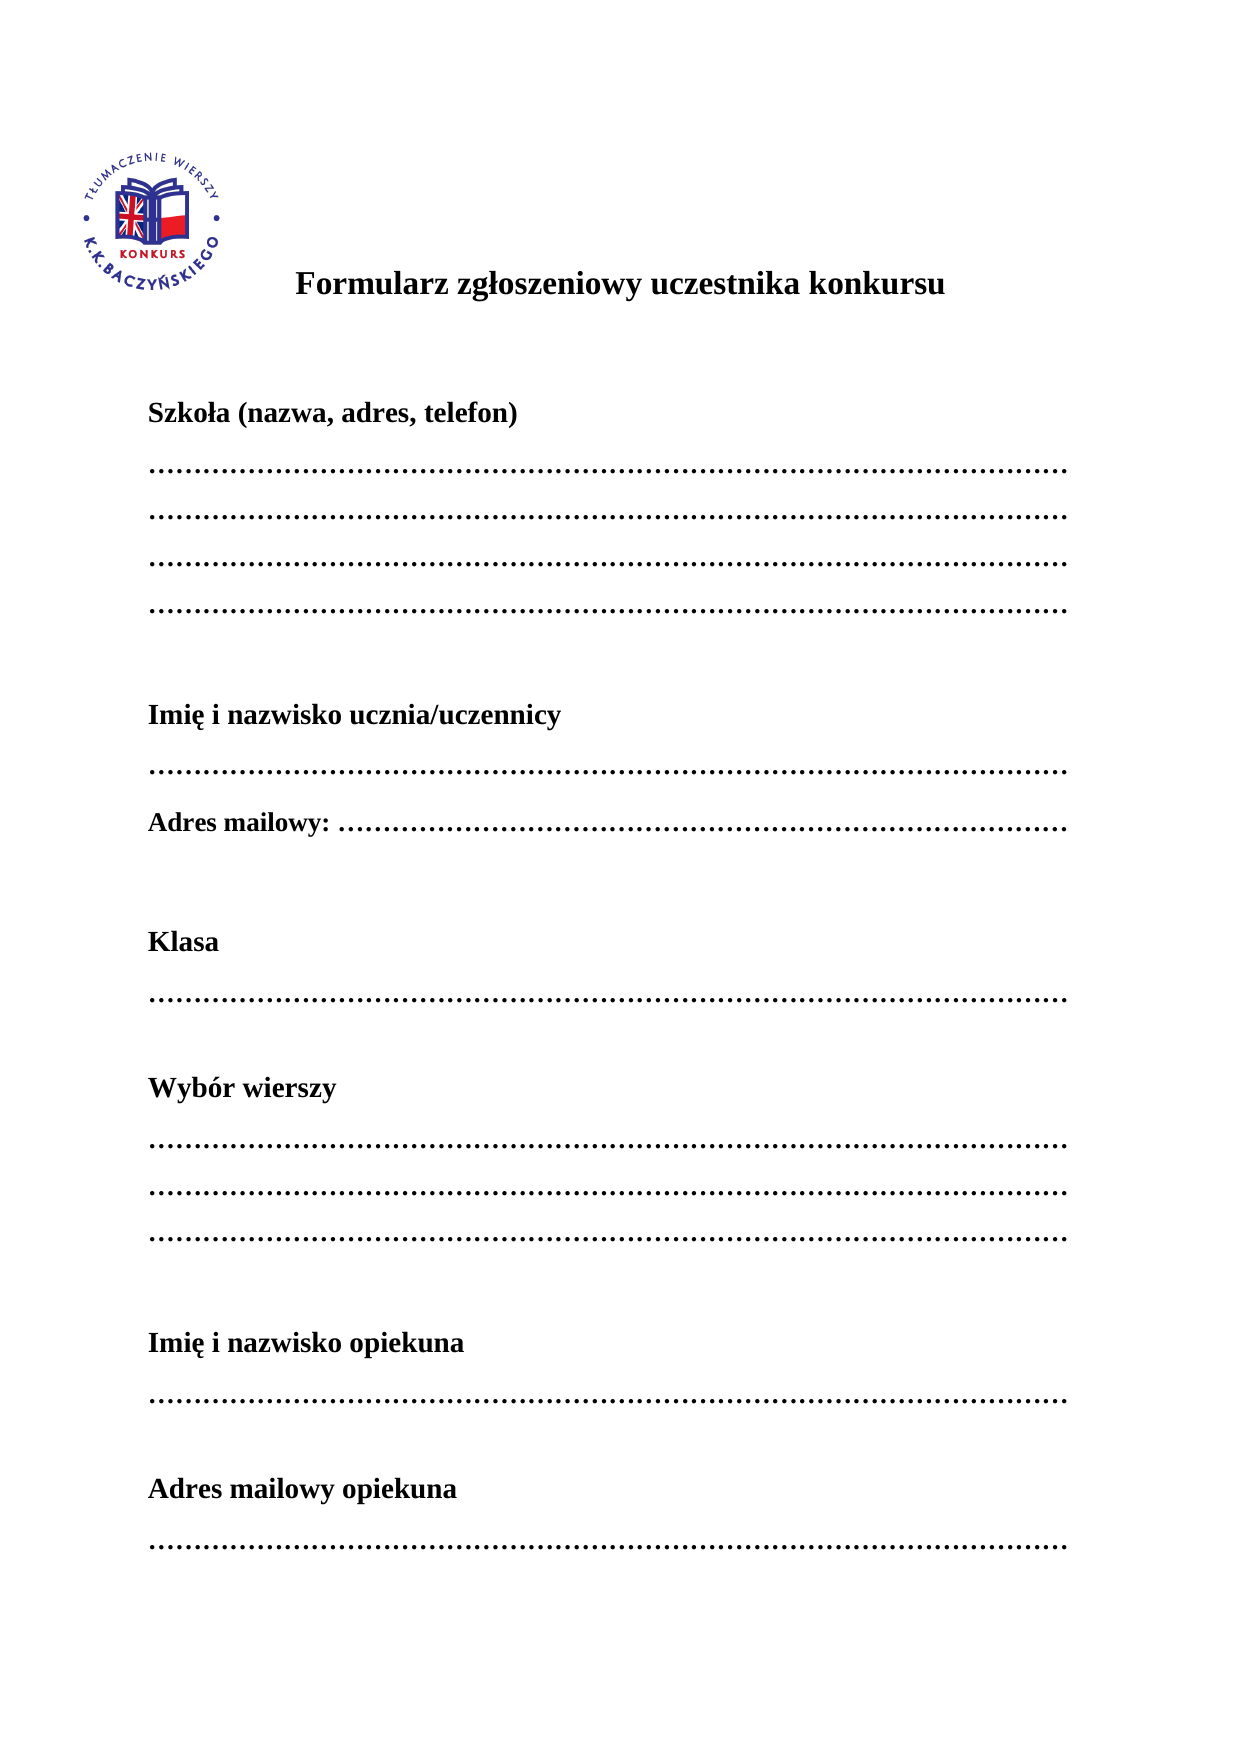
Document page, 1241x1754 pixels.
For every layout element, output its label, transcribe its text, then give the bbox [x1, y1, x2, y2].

text Imię i nazwisko opiekuna [148, 1325, 1093, 1359]
text ………………………………………………………………………………………… [148, 1378, 1093, 1409]
text ………………………………………………………………………………………………………………………………………………………………………………………………………………………………………………………………………………………………………………………………………………………………………… [148, 448, 1093, 619]
text ………………………………………………………………………………………… [148, 1524, 1093, 1555]
text Imię i nazwisko ucznia/uczennicy [148, 697, 1093, 730]
text Adres mailowy opiekuna [148, 1471, 1093, 1505]
picture [73, 147, 229, 295]
text Klasa [148, 924, 1093, 958]
text ………………………………………………………………………………………… [148, 977, 1093, 1008]
text ………………………………………………………………………………………… [148, 1216, 1093, 1247]
text ………………………………………………………………………………………… [148, 749, 1093, 781]
text ………………………………………………………………………………………… [148, 1123, 1093, 1154]
text Formularz zgłoszeniowy uczestnika konkursu [74, 148, 1093, 302]
text Wybór wierszy [148, 1070, 1093, 1104]
text Adres mailowy: ……………………………………………………………………… [148, 806, 1093, 837]
text ………………………………………………………………………………………… [148, 1169, 1093, 1201]
text Szkoła (nazwa, adres, telefon) [148, 395, 1093, 429]
